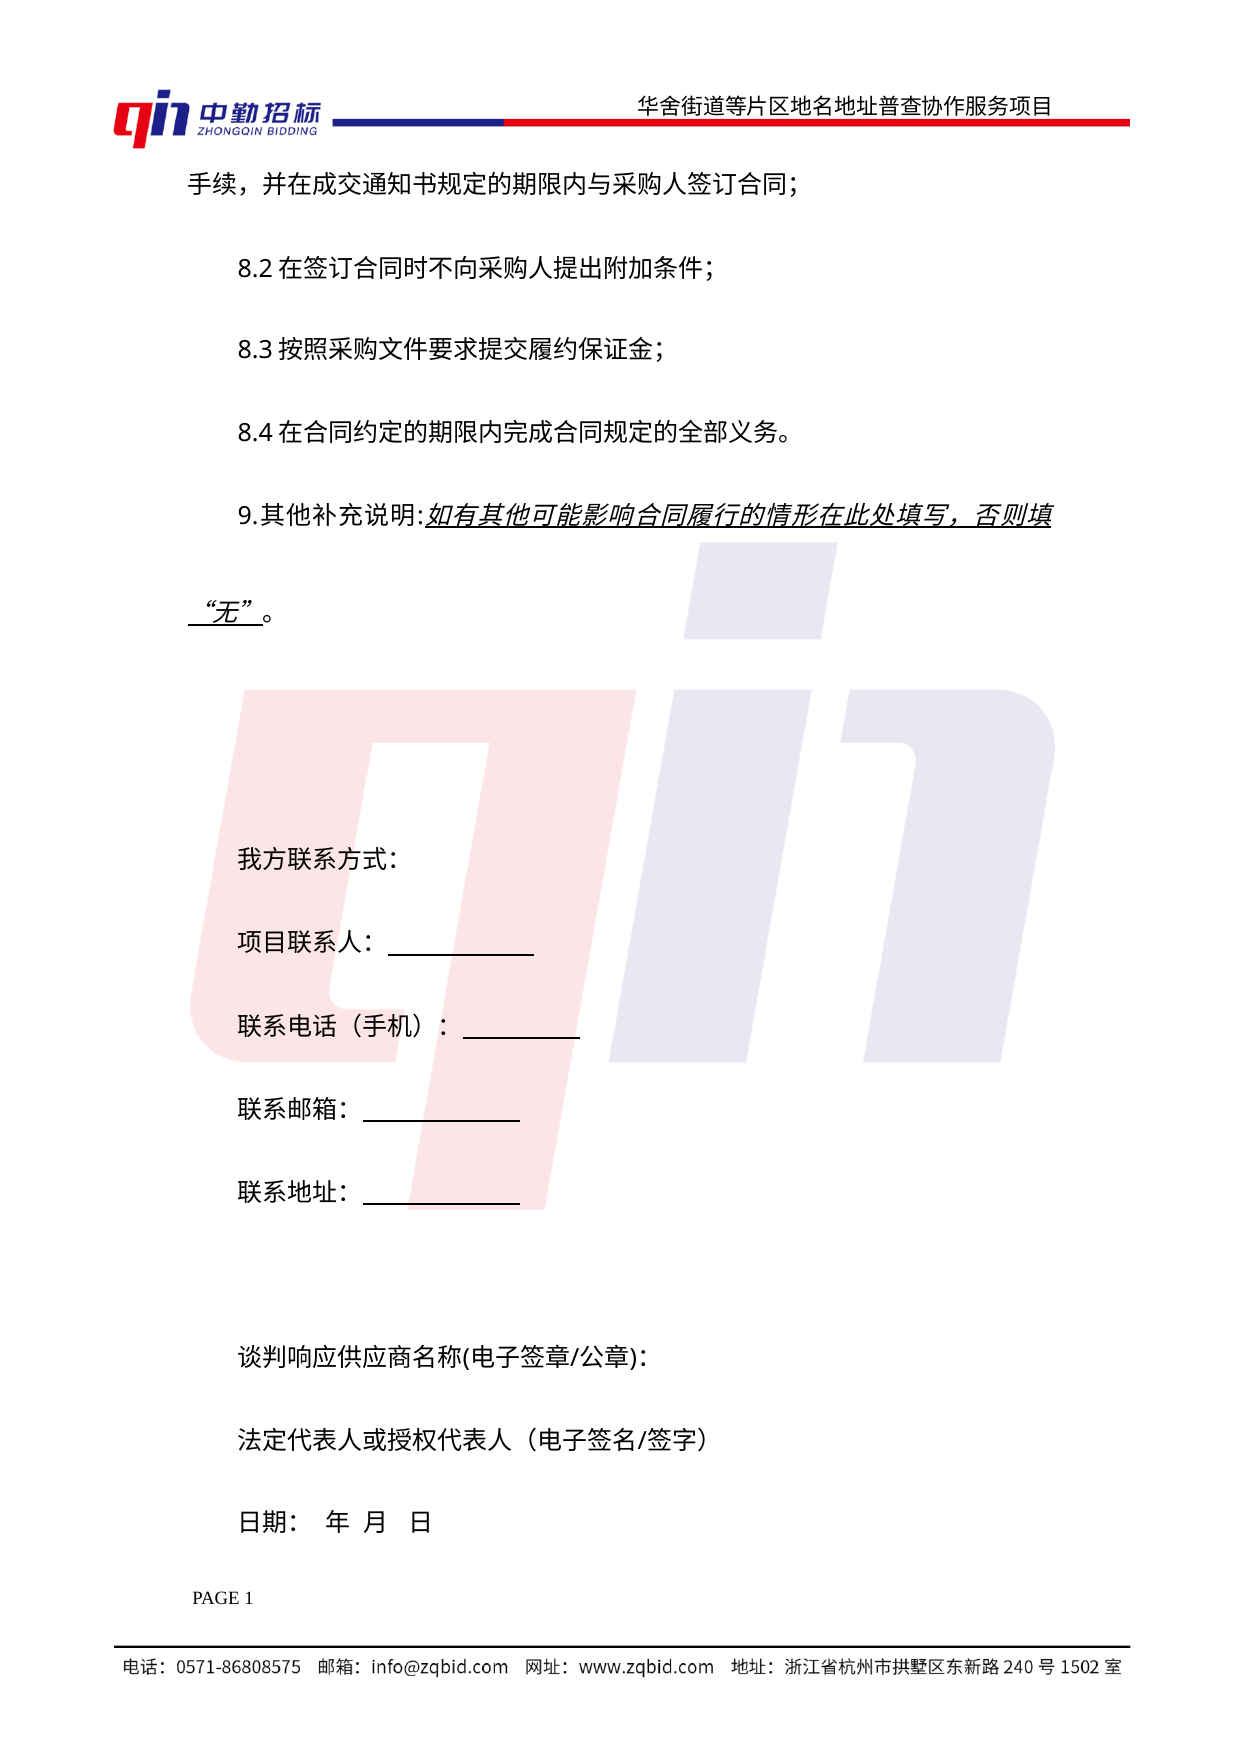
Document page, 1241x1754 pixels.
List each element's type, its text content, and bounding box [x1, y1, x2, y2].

text 联系电话（手机）： [187, 992, 1053, 1057]
text 联系地址： [187, 1158, 1053, 1223]
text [187, 151, 1053, 216]
text 项目联系人： [187, 908, 1053, 973]
text 8.3按照采购文件要求提交履约保证金； [187, 317, 1053, 382]
text 8.2在签订合同时不向采购人提出附加条件； [187, 234, 1053, 299]
text 法定代表人或授权代表人（电子签名/签字） [187, 1406, 1053, 1471]
text 联系邮箱： [187, 1075, 1053, 1140]
text 8.4在合同约定的期限内完成合同规定的全部义务。 [187, 399, 1053, 464]
text 9.其他补充说明:如有其他可能影响合同履行的情形在此处填写，否则填“无”。 [187, 481, 1053, 643]
text 我方联系方式： [187, 825, 1053, 890]
text 谈判响应供应商名称(电子签章/公章)： [187, 1323, 1053, 1388]
picture [1, 0, 1241, 1753]
text 日期： 年 月 日 [187, 1489, 1053, 1554]
